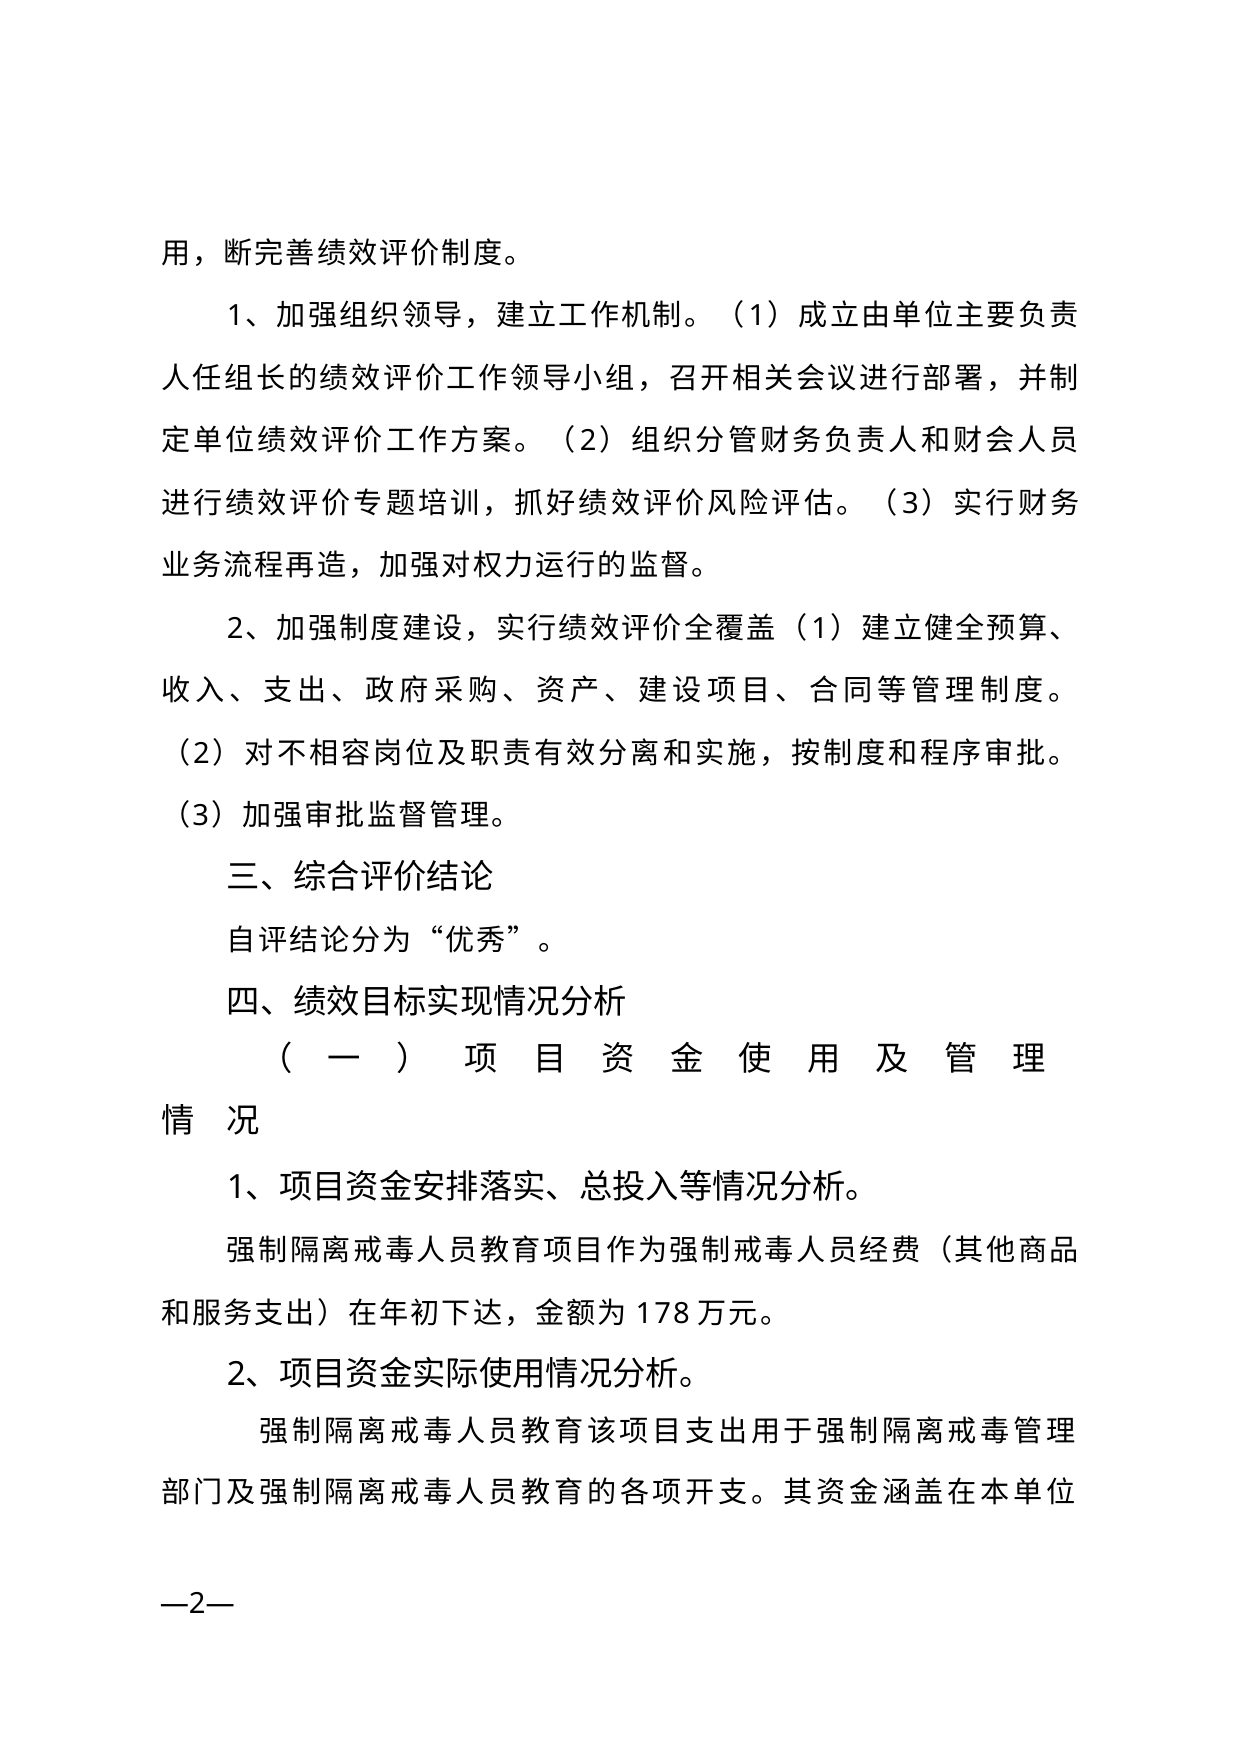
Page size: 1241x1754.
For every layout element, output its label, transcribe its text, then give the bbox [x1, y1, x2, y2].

text 2、加强制度建设，实行绩效评价全覆盖（1）建立健全预算、收入、支出、政府采购、资产、建设项目、合同等管理制度。（2）对不相容岗位及职责有效分离和实施，按制度和程序审批。（3）加强审批监督管理。 [161, 588, 1079, 838]
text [161, 213, 1079, 276]
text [161, 1398, 1079, 1520]
text 2、项目资金实际使用情况分析。 [161, 1336, 1079, 1398]
text 1、项目资金安排落实、总投入等情况分析。 [161, 1148, 1079, 1211]
text 强制隔离戒毒人员教育项目作为强制戒毒人员经费（其他商品和服务支出）在年初下达，金额为178万元。 [161, 1211, 1079, 1336]
text 1、加强组织领导，建立工作机制。（1）成立由单位主要负责人任组长的绩效评价工作领导小组，召开相关会议进行部署，并制定单位绩效评价工作方案。（2）组织分管财务负责人和财会人员进行绩效评价专题培训，抓好绩效评价风险评估。（3）实行财务业务流程再造，加强对权力运行的监督。 [161, 276, 1079, 588]
list 绩效目标实现情况分析 [161, 963, 1079, 1026]
text 三、综合评价结论 [161, 838, 1079, 901]
text （一）项目资金使用及管理情况 [161, 1026, 1079, 1148]
text 自评结论分为“优秀”。 [161, 901, 1079, 963]
